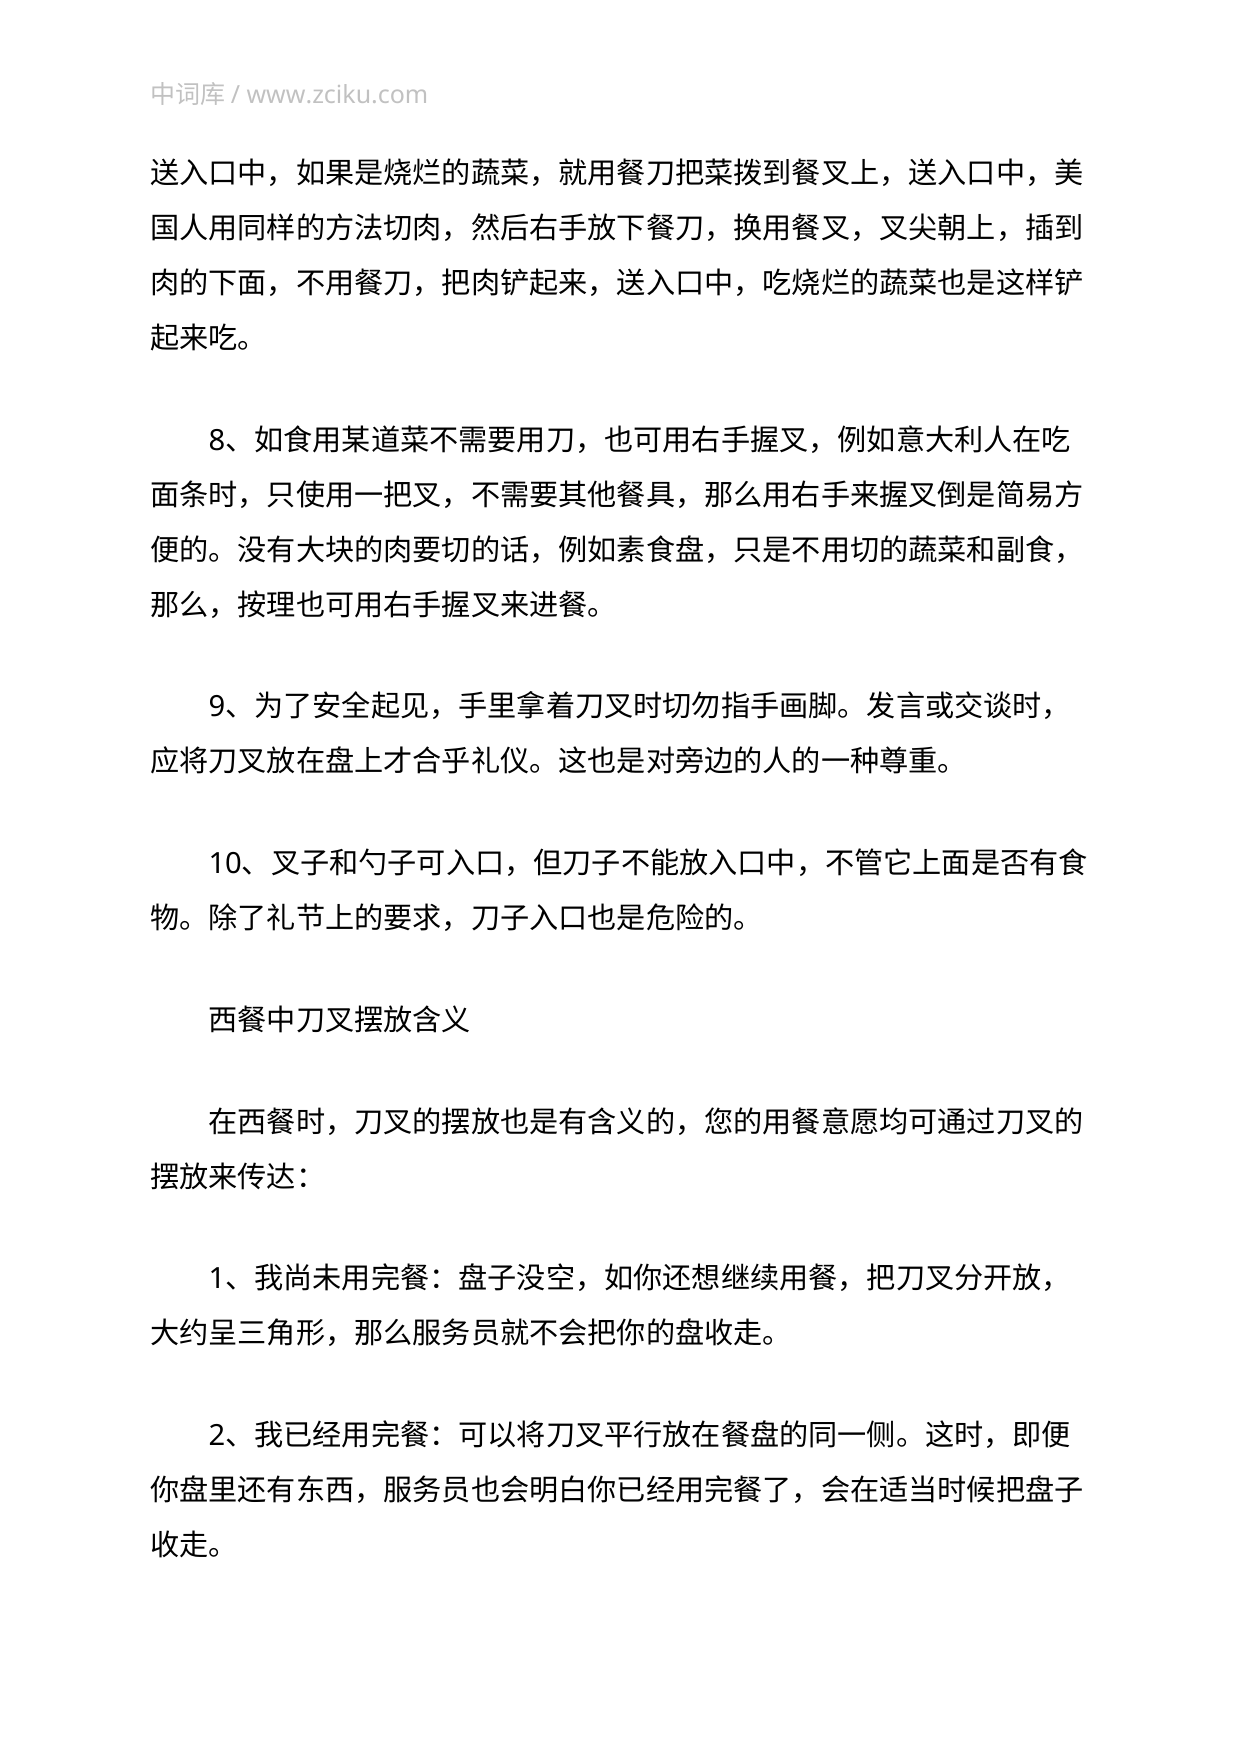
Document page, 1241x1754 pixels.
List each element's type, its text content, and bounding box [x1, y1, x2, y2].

text 西餐中刀叉摆放含义 [150, 997, 1090, 1039]
text 2、我已经用完餐：可以将刀叉平行放在餐盘的同一侧。这时，即便你盘里还有东西，服务员也会明白你已经用完餐了，会在适当时候把盘子收走。 [150, 1412, 1090, 1564]
text 9、为了安全起见，手里拿着刀叉时切勿指手画脚。发言或交谈时，应将刀叉放在盘上才合乎礼仪。这也是对旁边的人的一种尊重。 [150, 683, 1090, 780]
text 1、我尚未用完餐：盘子没空，如你还想继续用餐，把刀叉分开放，大约呈三角形，那么服务员就不会把你的盘收走。 [150, 1255, 1090, 1352]
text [150, 150, 1090, 357]
text 10、叉子和勺子可入口，但刀子不能放入口中，不管它上面是否有食物。除了礼节上的要求，刀子入口也是危险的。 [150, 840, 1090, 937]
text 在西餐时，刀叉的摆放也是有含义的，您的用餐意愿均可通过刀叉的摆放来传达： [150, 1098, 1090, 1196]
text 8、如食用某道菜不需要用刀，也可用右手握叉，例如意大利人在吃面条时，只使用一把叉，不需要其他餐具，那么用右手来握叉倒是简易方便的。没有大块的肉要切的话，例如素食盘，只是不用切的蔬菜和副食，那么，按理也可用右手握叉来进餐。 [150, 416, 1090, 623]
